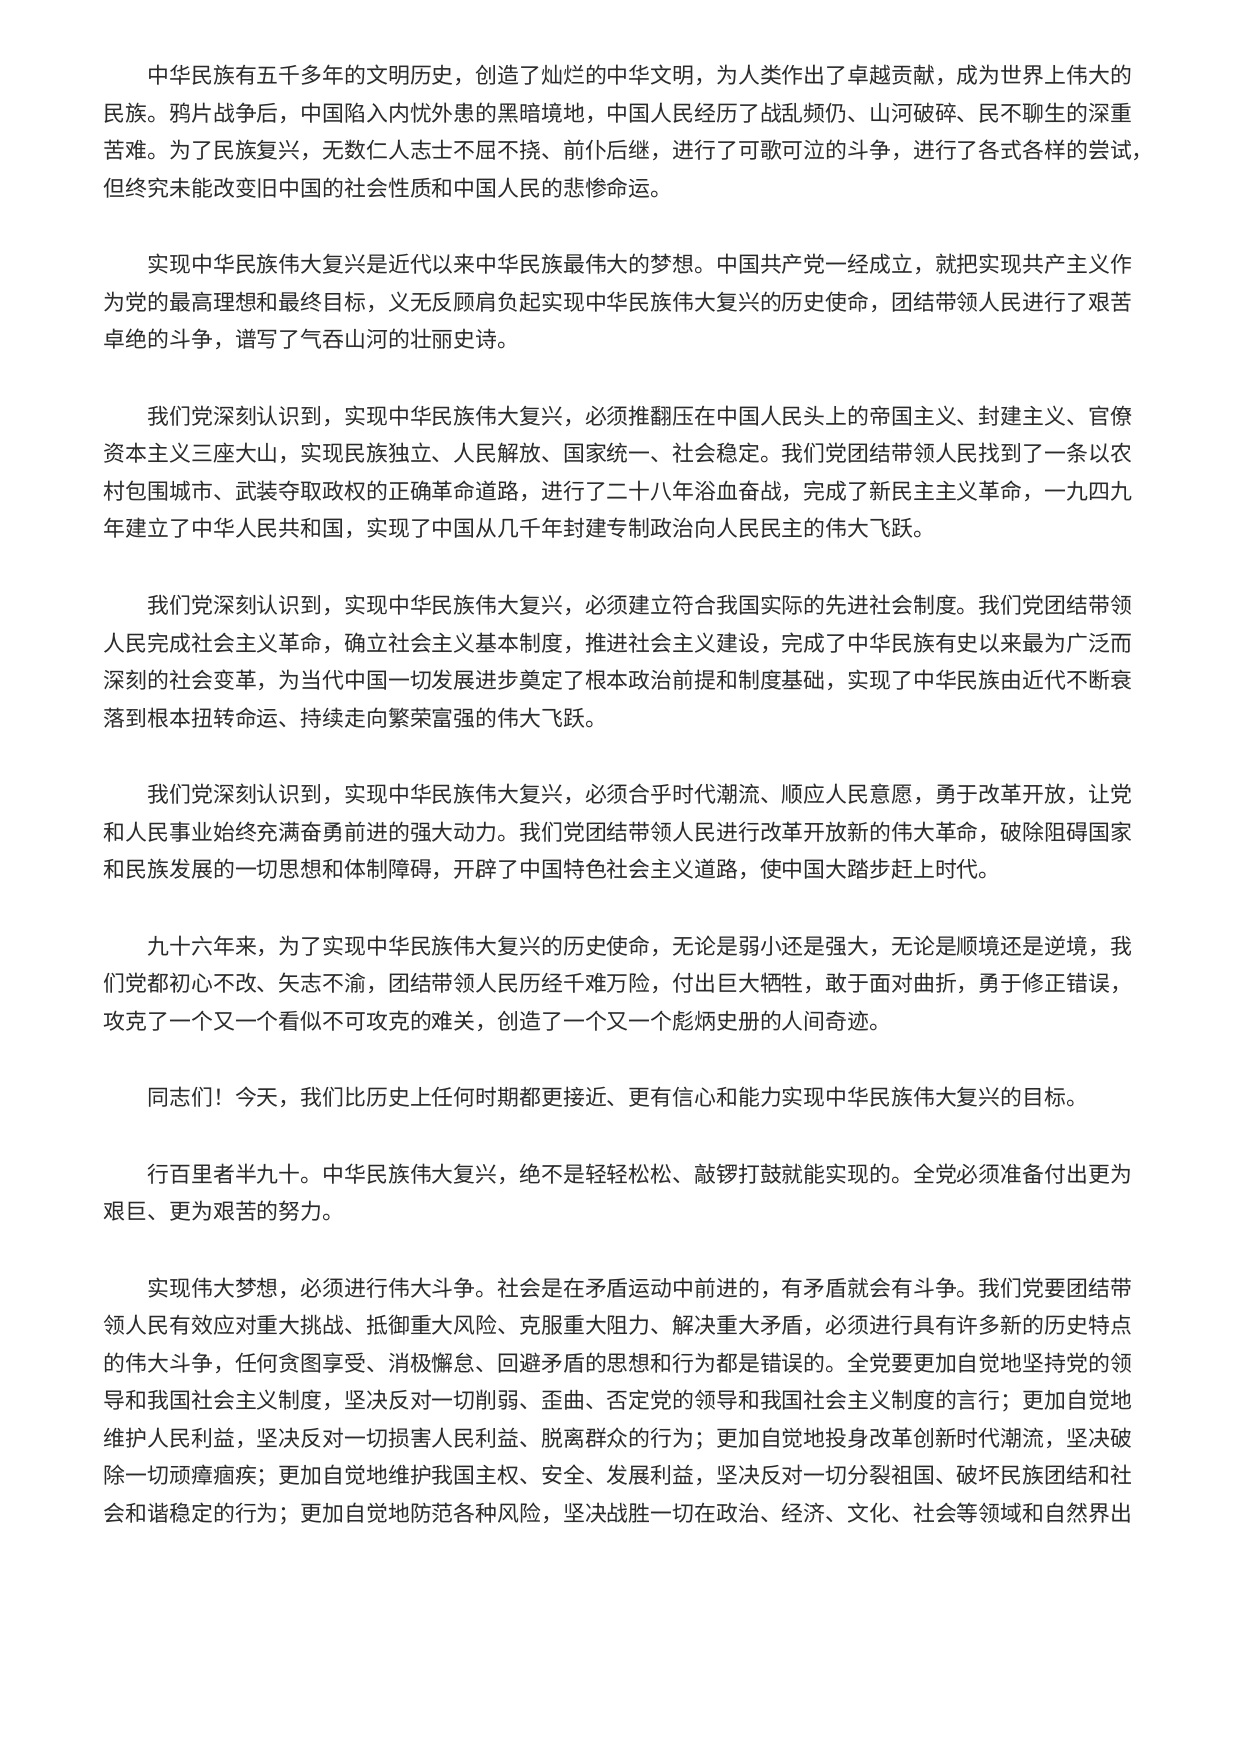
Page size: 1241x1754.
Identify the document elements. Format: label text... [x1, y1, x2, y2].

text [103, 1268, 1137, 1530]
text 行百里者半九十。中华民族伟大复兴，绝不是轻轻松松、敲锣打鼓就能实现的。全党必须准备付出更为艰巨、更为艰苦的努力。 [103, 1154, 1137, 1229]
text 我们党深刻认识到，实现中华民族伟大复兴，必须合乎时代潮流、顺应人民意愿，勇于改革开放，让党和人民事业始终充满奋勇前进的强大动力。我们党团结带领人民进行改革开放新的伟大革命，破除阻碍国家和民族发展的一切思想和体制障碍，开辟了中国特色社会主义道路，使中国大踏步赶上时代。 [103, 774, 1137, 887]
text 九十六年来，为了实现中华民族伟大复兴的历史使命，无论是弱小还是强大，无论是顺境还是逆境，我们党都初心不改、矢志不渝，团结带领人民历经千难万险，付出巨大牺牲，敢于面对曲折，勇于修正错误，攻克了一个又一个看似不可攻克的难关，创造了一个又一个彪炳史册的人间奇迹。 [103, 926, 1137, 1038]
text 实现中华民族伟大复兴是近代以来中华民族最伟大的梦想。中国共产党一经成立，就把实现共产主义作为党的最高理想和最终目标，义无反顾肩负起实现中华民族伟大复兴的历史使命，团结带领人民进行了艰苦卓绝的斗争，谱写了气吞山河的壮丽史诗。 [103, 244, 1137, 357]
text 同志们！今天，我们比历史上任何时期都更接近、更有信心和能力实现中华民族伟大复兴的目标。 [103, 1077, 1137, 1115]
text 我们党深刻认识到，实现中华民族伟大复兴，必须建立符合我国实际的先进社会制度。我们党团结带领人民完成社会主义革命，确立社会主义基本制度，推进社会主义建设，完成了中华民族有史以来最为广泛而深刻的社会变革，为当代中国一切发展进步奠定了根本政治前提和制度基础，实现了中华民族由近代不断衰落到根本扭转命运、持续走向繁荣富强的伟大飞跃。 [103, 585, 1137, 735]
text 中华民族有五千多年的文明历史，创造了灿烂的中华文明，为人类作出了卓越贡献，成为世界上伟大的民族。鸦片战争后，中国陷入内忧外患的黑暗境地，中国人民经历了战乱频仍、山河破碎、民不聊生的深重苦难。为了民族复兴，无数仁人志士不屈不挠、前仆后继，进行了可歌可泣的斗争，进行了各式各样的尝试，但终究未能改变旧中国的社会性质和中国人民的悲惨命运。 [103, 55, 1137, 205]
text 我们党深刻认识到，实现中华民族伟大复兴，必须推翻压在中国人民头上的帝国主义、封建主义、官僚资本主义三座大山，实现民族独立、人民解放、国家统一、社会稳定。我们党团结带领人民找到了一条以农村包围城市、武装夺取政权的正确革命道路，进行了二十八年浴血奋战，完成了新民主主义革命，一九四九年建立了中华人民共和国，实现了中国从几千年封建专制政治向人民民主的伟大飞跃。 [103, 396, 1137, 546]
